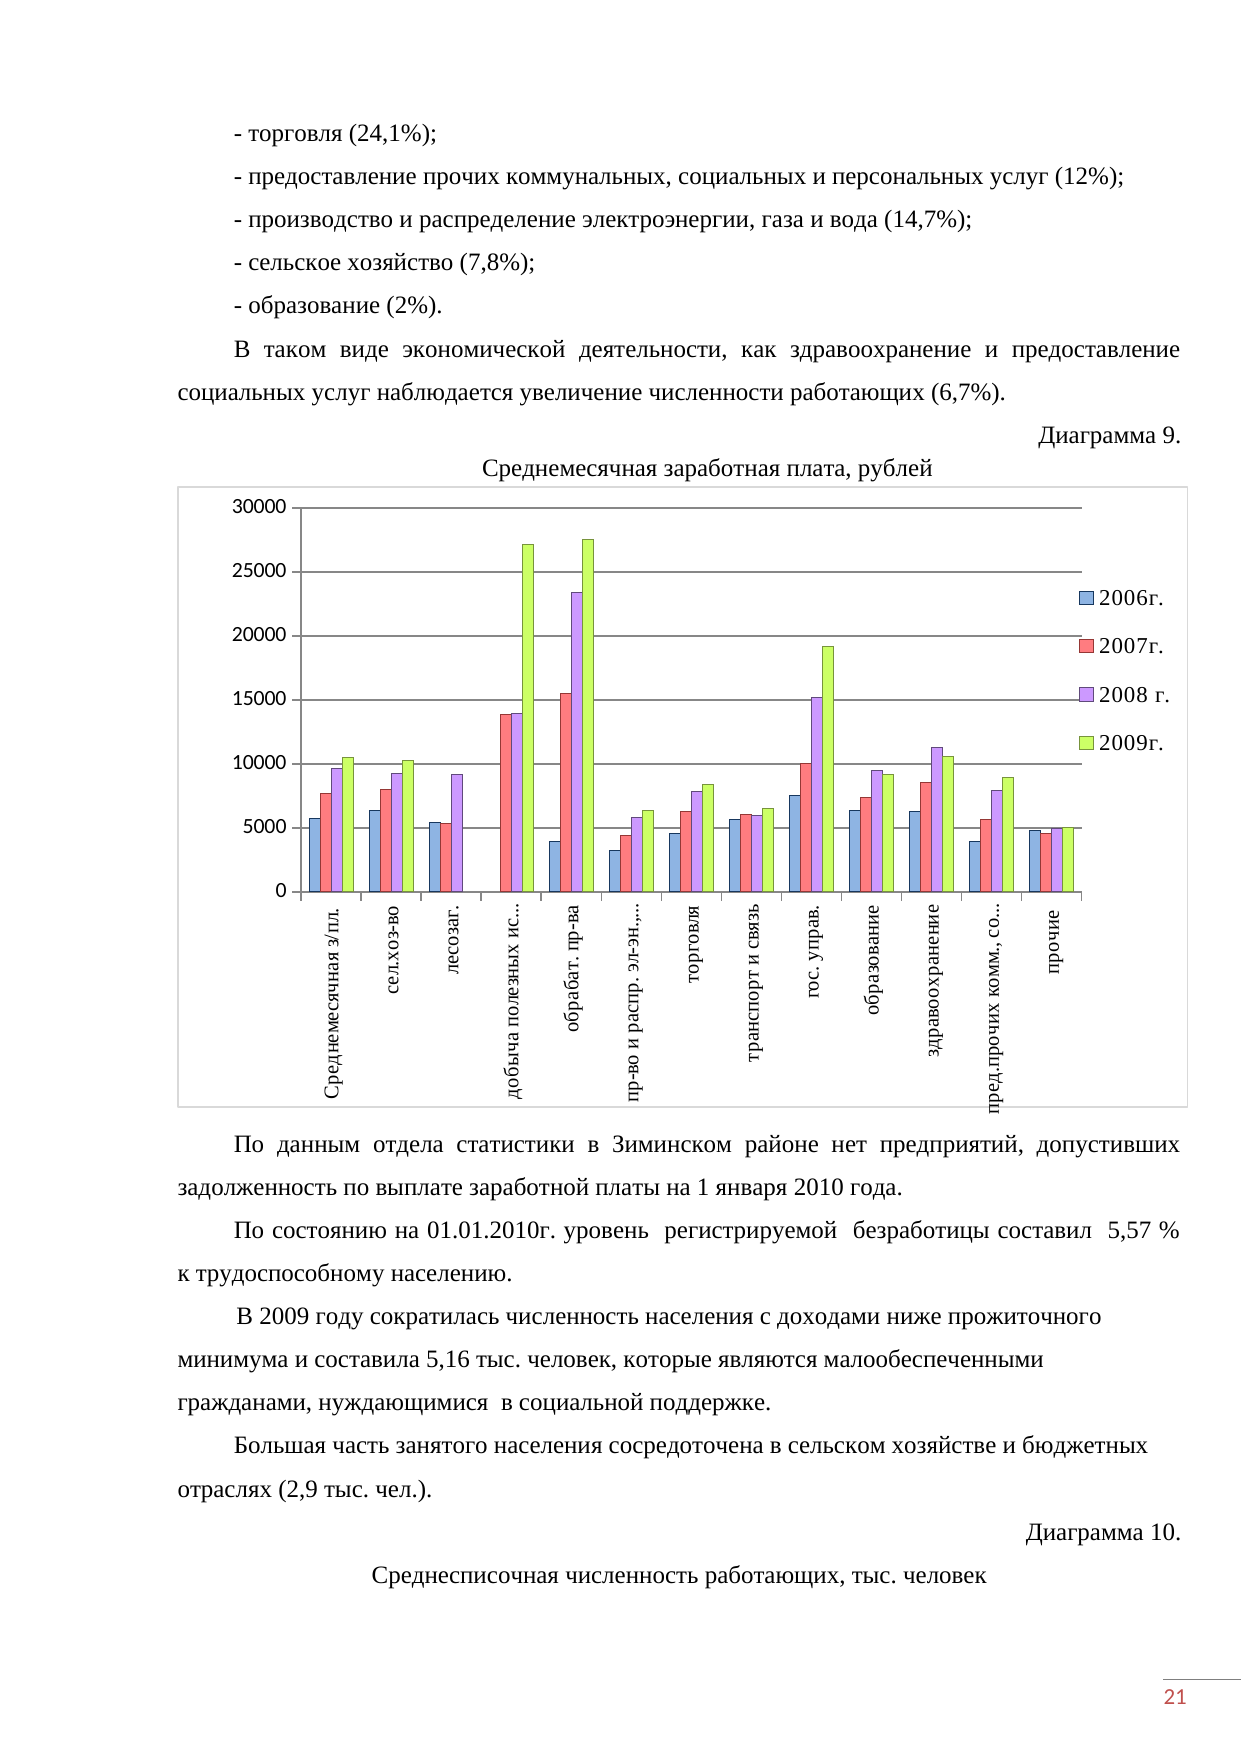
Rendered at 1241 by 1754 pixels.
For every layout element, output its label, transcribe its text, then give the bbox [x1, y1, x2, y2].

text По данным отдела статистики в Зиминском районе нет предприятий, допустивших задолженность по выплате заработной платы на 1 января 2010 года. [177, 1129, 1181, 1201]
text - производство и распределение электроэнергии, газа и вода (14,7%); [177, 204, 1181, 233]
text Среднемесячная заработная плата, рублей [177, 453, 1181, 482]
text В 2009 году сократилась численность населения с доходами ниже прожиточного минимума и составила 5,16 тыс. человек, которые являются малообеспеченными гражданами, нуждающимися в социальной поддержке. [177, 1301, 1181, 1416]
text - предоставление прочих коммунальных, социальных и персональных услуг (12%); [177, 161, 1181, 190]
text Диаграмма 9. [177, 420, 1181, 449]
text - сельское хозяйство (7,8%); [177, 247, 1181, 276]
text Диаграмма 10. [177, 1517, 1181, 1546]
text - образование (2%). [177, 291, 1181, 319]
text В таком виде экономической деятельности, как здравоохранение и предоставление социальных услуг наблюдается увеличение численности работающих (6,7%). [177, 334, 1181, 406]
text По состоянию на 01.01.2010г. уровень регистрируемой безработицы составил 5,57 % к трудоспособному населению. [177, 1215, 1181, 1287]
text - торговля (24,1%); [177, 118, 1181, 147]
text Среднесписочная численность работающих, тыс. человек [177, 1560, 1181, 1589]
text Большая часть занятого населения сосредоточена в сельском хозяйстве и бюджетных отраслях (2,9 тыс. чел.). [177, 1431, 1181, 1502]
